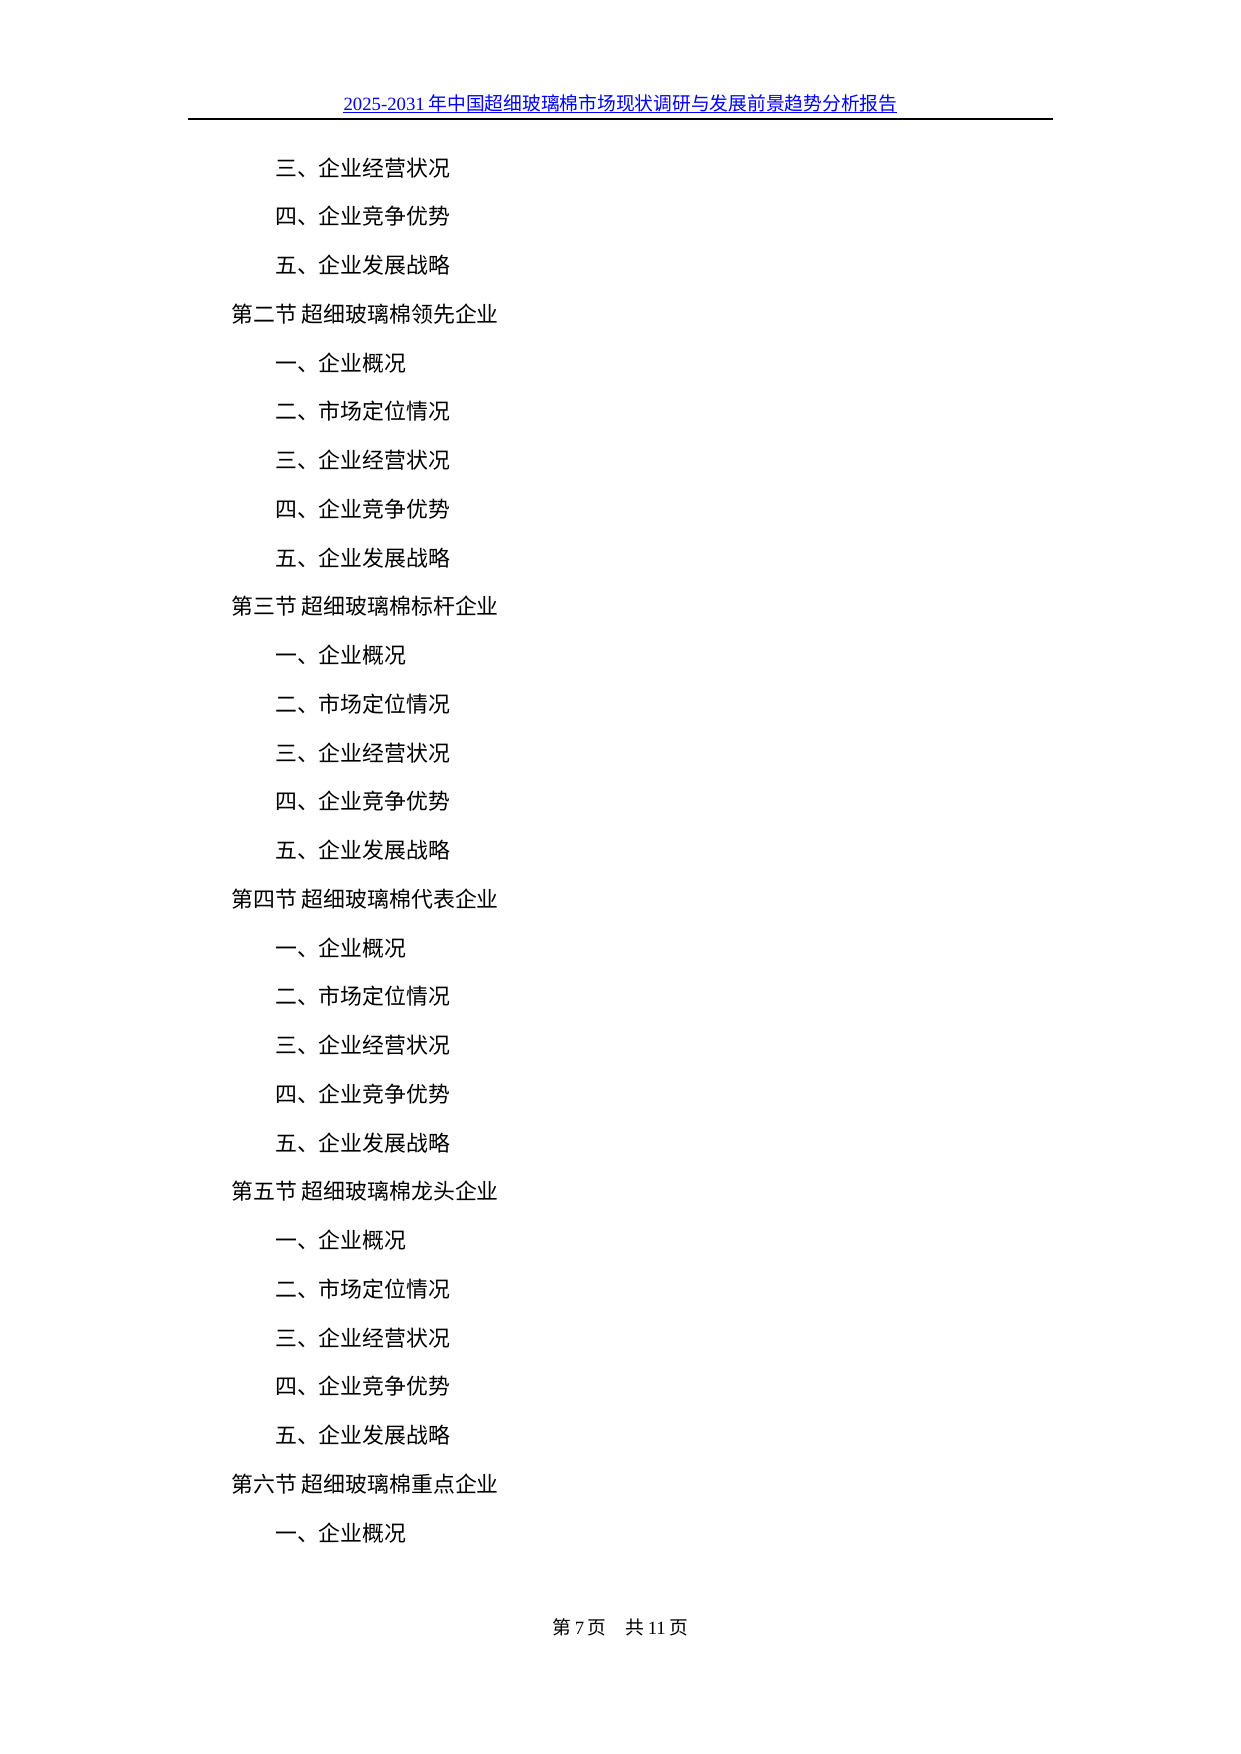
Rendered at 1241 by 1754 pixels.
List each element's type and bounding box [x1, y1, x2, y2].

text [187, 150, 1053, 1548]
